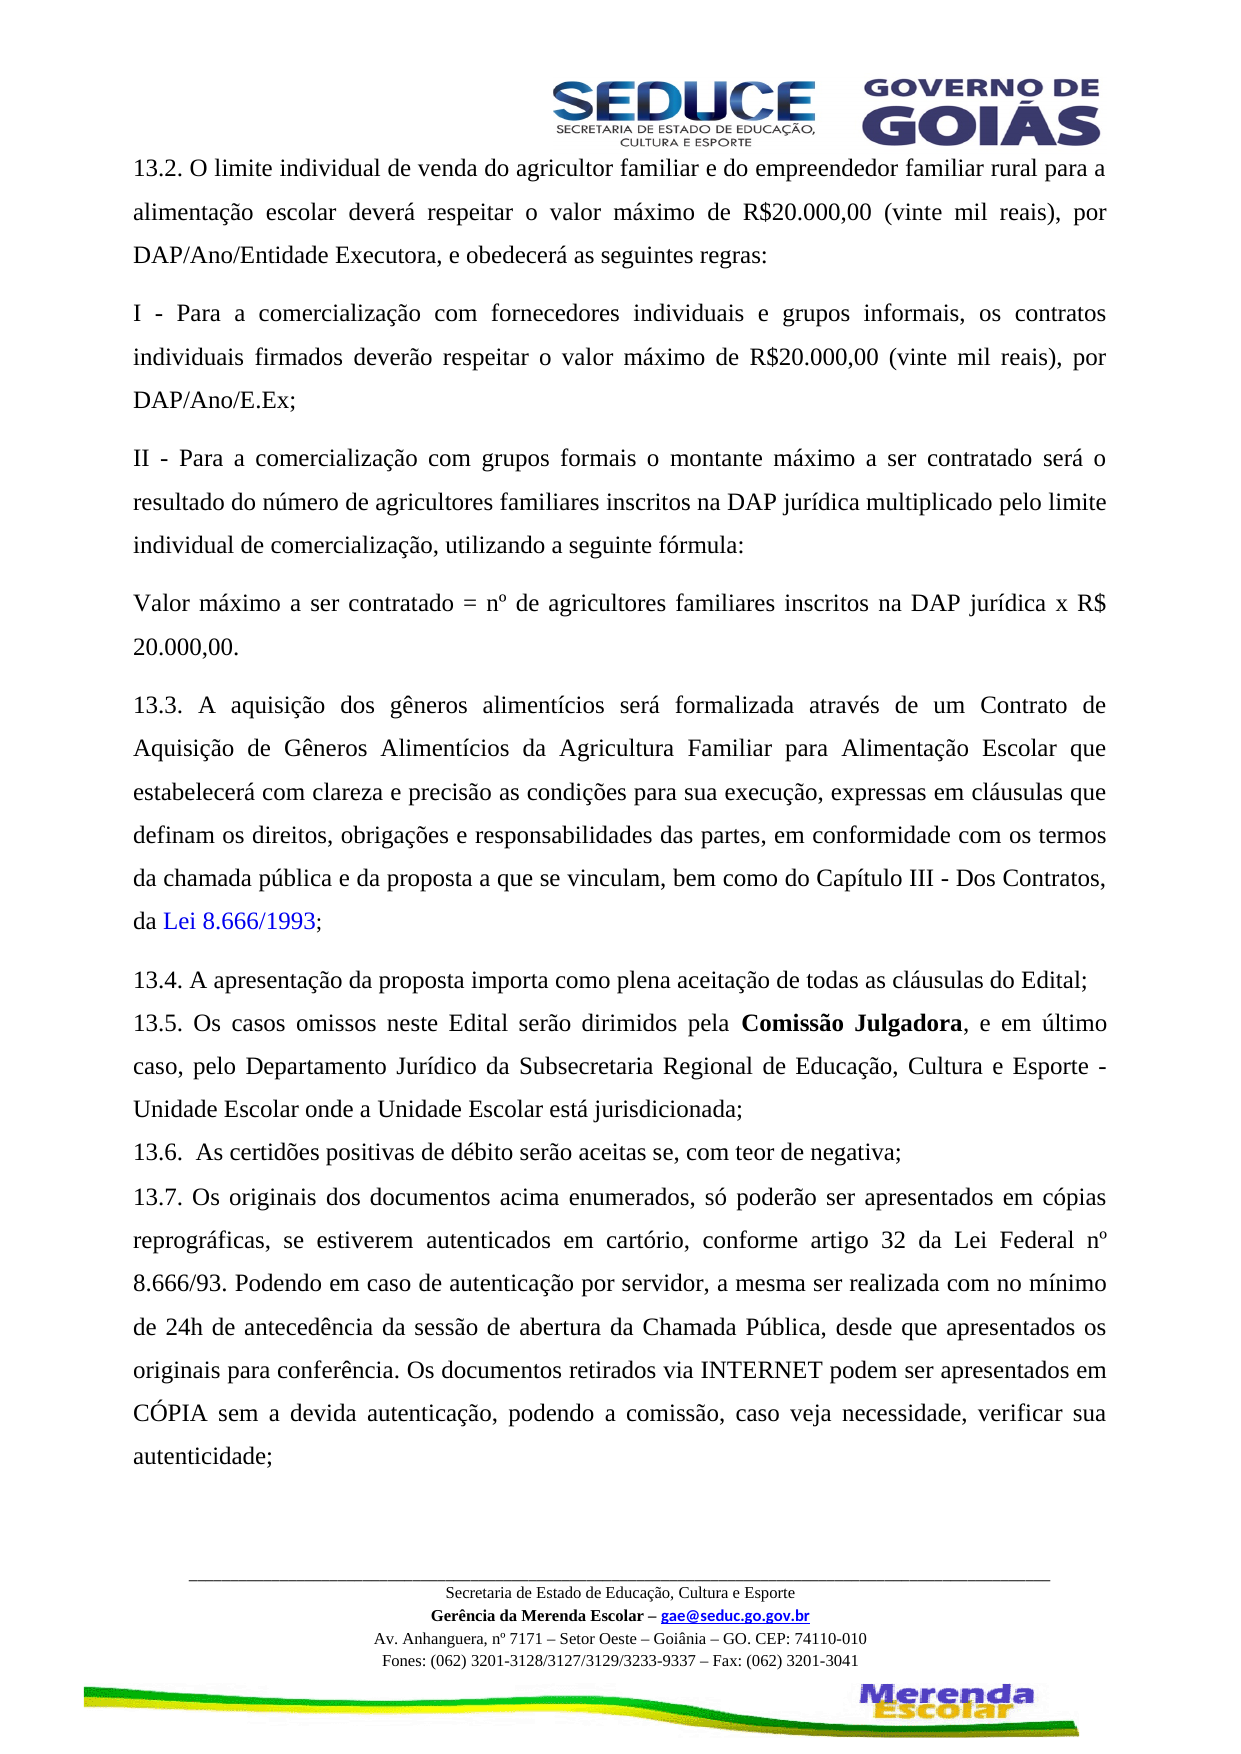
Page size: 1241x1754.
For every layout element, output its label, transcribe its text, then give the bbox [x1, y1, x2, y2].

text 13.7. Os originais dos documentos acima enumerados, só poderão ser apresentados em cópias reprográficas, se estiverem autenticados em cartório, conforme artigo 32 da Lei Federal nº 8.666/93. Podendo em caso de autenticação por servidor, a mesma ser realizada com no mínimo de 24h de antecedência da sessão de abertura da Chamada Pública, desde que apresentados os originais para conferência. Os documentos retirados via INTERNET podem ser apresentados em CÓPIA sem a devida autenticação, podendo a comissão, caso veja necessidade, verificar sua autenticidade; [133, 1182, 1107, 1470]
text II - Para a comercialização com grupos formais o montante máximo a ser contratado será o resultado do número de agricultores familiares inscritos na DAP jurídica multiplicado pelo limite individual de comercialização, utilizando a seguinte fórmula: [133, 443, 1107, 558]
picture [552, 73, 1108, 154]
text 13.5. Os casos omissos neste Edital serão dirimidos pela Comissão Julgadora, e em último caso, pelo Departamento Jurídico da Subsecretaria Regional de Educação, Cultura e Esporte - Unidade Escolar onde a Unidade Escolar está jurisdicionada; [133, 1008, 1107, 1123]
text 13.3. A aquisição dos gêneros alimentícios será formalizada através de um Contrato de Aquisição de Gêneros Alimentícios da Agricultura Familiar para Alimentação Escolar que estabelecerá com clareza e precisão as condições para sua execução, expressas em cláusulas que definam os direitos, obrigações e responsabilidades das partes, em conformidade com os termos da chamada pública e da proposta a que se vinculam, bem como do Capítulo III - Dos Contratos, da Lei 8.666/1993; [133, 690, 1107, 935]
text 13.2. O limite individual de venda do agricultor familiar e do empreendedor familiar rural para a alimentação escolar deverá respeitar o valor máximo de R$20.000,00 (vinte mil reais), por DAP/Ano/Entidade Executora, e obedecerá as seguintes regras: [133, 153, 1107, 268]
text Valor máximo a ser contratado = nº de agricultores familiares inscritos na DAP jurídica x R$ 20.000,00. [133, 588, 1107, 660]
text 13.4. A apresentação da proposta importa como plena aceitação de todas as cláusulas do Edital; [133, 965, 1107, 993]
text 13.6. As certidões positivas de débito serão aceitas se, com teor de negativa; [133, 1137, 1107, 1166]
text I - Para a comercialização com fornecedores individuais e grupos informais, os contratos individuais firmados deverão respeitar o valor máximo de R$20.000,00 (vinte mil reais), por DAP/Ano/E.Ex; [133, 298, 1107, 413]
